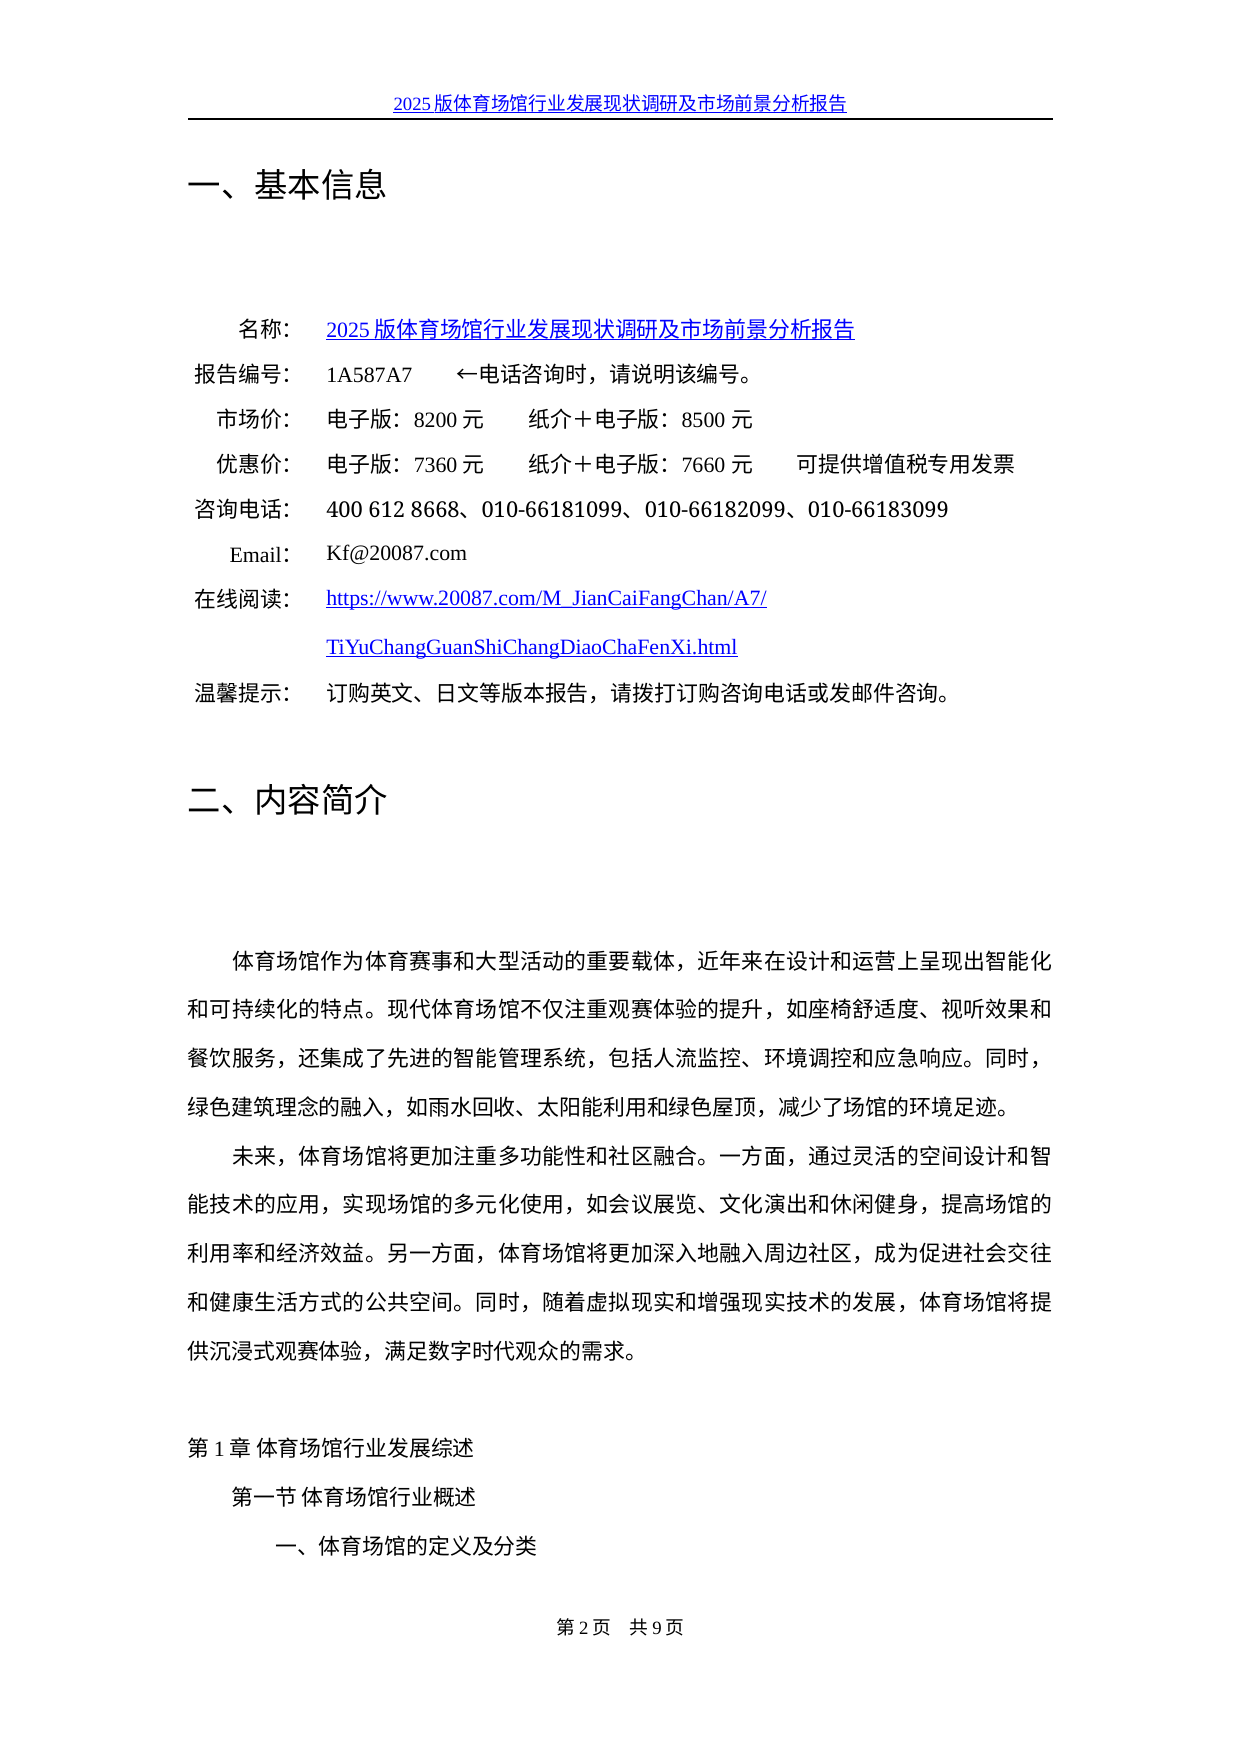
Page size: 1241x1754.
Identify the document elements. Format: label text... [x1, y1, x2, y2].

title 一、基本信息 [187, 150, 1053, 215]
table_cell 咨询电话： [167, 492, 315, 537]
table_cell 订购英文、日文等版本报告，请拨打订购咨询电话或发邮件咨询。 [315, 675, 1073, 720]
table_cell 报告编号： [167, 357, 315, 402]
table_cell 1A587A7 ←电话咨询时，请说明该编号。 [315, 357, 1073, 402]
table_cell 市场价： [167, 402, 315, 447]
table_cell 电子版：7360 元 纸介＋电子版：7660 元 可提供增值税专用发票 [315, 447, 1073, 492]
table_cell 电子版：8200 元 纸介＋电子版：8500 元 [315, 402, 1073, 447]
table_cell 400 612 8668、010-66181099、010-66182099、010-66183099 [315, 492, 1073, 537]
table_cell Email： [167, 537, 315, 582]
table_cell Kf@20087.com [315, 537, 1073, 582]
table_cell 优惠价： [167, 447, 315, 492]
table_cell [315, 582, 1073, 675]
table_cell 温馨提示： [167, 675, 315, 720]
table_cell 在线阅读： [167, 582, 315, 675]
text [187, 943, 1053, 1561]
table_header 2025版体育场馆行业发展现状调研及市场前景分析报告 [315, 312, 1073, 357]
table_header 名称： [167, 312, 315, 357]
title 二、内容简介 [187, 766, 1053, 831]
